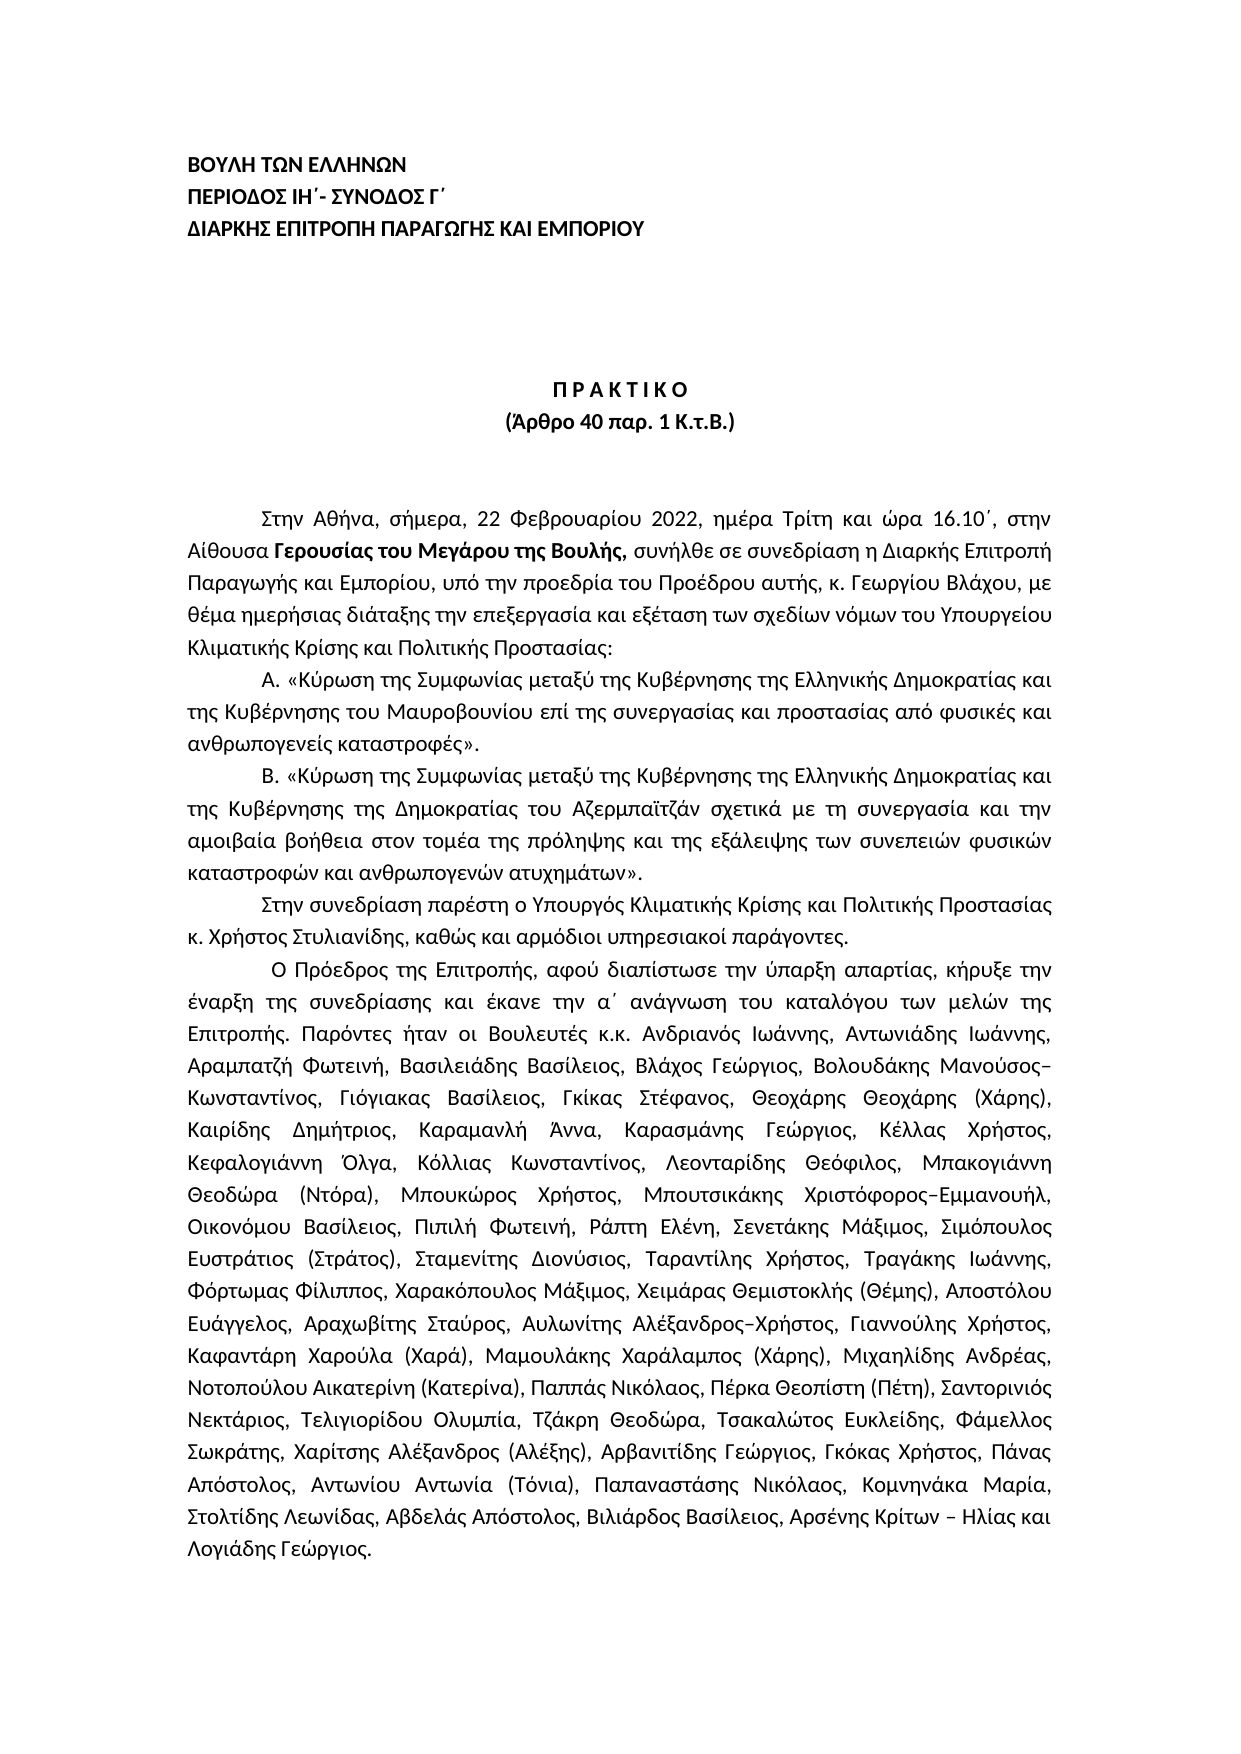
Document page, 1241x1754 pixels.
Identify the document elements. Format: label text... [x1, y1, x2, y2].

text ΔΙΑΡΚΗΣ ΕΠΙΤΡΟΠΗ ΠΑΡΑΓΩΓΗΣ ΚΑΙ ΕΜΠΟΡΙΟΥ [187, 214, 1053, 242]
text Π Ρ Α Κ Τ Ι Κ Ο [187, 375, 1053, 403]
text Α. «Κύρωση της Συμφωνίας μεταξύ της Κυβέρνησης της Ελληνικής Δημοκρατίας και της Κυβέρνησης του Μαυροβουνίου επί της συνεργασίας και προστασίας από φυσικές και ανθρωπογενείς καταστροφές». [187, 665, 1053, 757]
text Ο Πρόεδρος της Επιτροπής, αφού διαπίστωσε την ύπαρξη απαρτίας, κήρυξε την έναρξη της συνεδρίασης και έκανε την α΄ ανάγνωση του καταλόγου των μελών της Επιτροπής. Παρόντες ήταν οι Βουλευτές κ.κ. Ανδριανός Ιωάννης, Αντωνιάδης Ιωάννης, Αραμπατζή Φωτεινή, Βασιλειάδης Βασίλειος, Βλάχος Γεώργιος, Βολουδάκης Μανούσος–Κωνσταντίνος, Γιόγιακας Βασίλειος, Γκίκας Στέφανος, Θεοχάρης Θεοχάρης (Χάρης), Καιρίδης Δημήτριος, Καραμανλή Άννα, Καρασμάνης Γεώργιος, Κέλλας Χρήστος, Κεφαλογιάννη Όλγα, Κόλλιας Κωνσταντίνος, Λεονταρίδης Θεόφιλος, Μπακογιάννη Θεοδώρα (Ντόρα), Μπουκώρος Χρήστος, Μπουτσικάκης Χριστόφορος–Εμμανουήλ, Οικονόμου Βασίλειος, Πιπιλή Φωτεινή, Ράπτη Ελένη, Σενετάκης Μάξιμος, Σιμόπουλος Ευστράτιος (Στράτος), Σταμενίτης Διονύσιος, Ταραντίλης Χρήστος, Τραγάκης Ιωάννης, Φόρτωμας Φίλιππος, Χαρακόπουλος Μάξιμος, Χειμάρας Θεμιστοκλής (Θέμης), Αποστόλου Ευάγγελος, Αραχωβίτης Σταύρος, Αυλωνίτης Αλέξανδρος–Χρήστος, Γιαννούλης Χρήστος, Καφαντάρη Χαρούλα (Χαρά), Μαμουλάκης Χαράλαμπος (Χάρης), Μιχαηλίδης Ανδρέας, Νοτοπούλου Αικατερίνη (Κατερίνα), Παππάς Νικόλαος, Πέρκα Θεοπίστη (Πέτη), Σαντορινιός Νεκτάριος, Τελιγιορίδου Ολυμπία, Τζάκρη Θεοδώρα, Τσακαλώτος Ευκλείδης, Φάμελλος Σωκράτης, Χαρίτσης Αλέξανδρος (Αλέξης), Αρβανιτίδης Γεώργιος, Γκόκας Χρήστος, Πάνας Απόστολος, Αντωνίου Αντωνία (Τόνια), Παπαναστάσης Νικόλαος, Κομνηνάκα Μαρία, Στολτίδης Λεωνίδας, Αβδελάς Απόστολος, Βιλιάρδος Βασίλειος, Αρσένης Κρίτων – Ηλίας και Λογιάδης Γεώργιος. [187, 955, 1053, 1562]
text ΠΕΡΙΟΔΟΣ ΙΗ΄- ΣΥΝΟΔΟΣ Γ΄ [187, 182, 1053, 210]
text Στην Αθήνα, σήμερα, 22 Φεβρουαρίου 2022, ημέρα Τρίτη και ώρα 16.10΄, στην Αίθουσα Γερουσίας του Μεγάρου της Βουλής, συνήλθε σε συνεδρίαση η Διαρκής Επιτροπή Παραγωγής και Εμπορίου, υπό την προεδρία του Προέδρου αυτής, κ. Γεωργίου Βλάχου, με θέμα ημερήσιας διάταξης την επεξεργασία και εξέταση των σχεδίων νόμων του Υπουργείου Κλιματικής Κρίσης και Πολιτικής Προστασίας: [187, 504, 1053, 661]
text ΒΟΥΛΗ ΤΩΝ ΕΛΛΗΝΩΝ [187, 150, 1053, 178]
text Στην συνεδρίαση παρέστη ο Υπουργός Κλιματικής Κρίσης και Πολιτικής Προστασίας κ. Χρήστος Στυλιανίδης, καθώς και αρμόδιοι υπηρεσιακοί παράγοντες. [187, 890, 1053, 951]
text (Άρθρο 40 παρ. 1 Κ.τ.Β.) [187, 407, 1053, 436]
text Β. «Κύρωση της Συμφωνίας μεταξύ της Κυβέρνησης της Ελληνικής Δημοκρατίας και της Κυβέρνησης της Δημοκρατίας του Αζερμπαϊτζάν σχετικά με τη συνεργασία και την αμοιβαία βοήθεια στον τομέα της πρόληψης και της εξάλειψης των συνεπειών φυσικών καταστροφών και ανθρωπογενών ατυχημάτων». [187, 762, 1053, 886]
